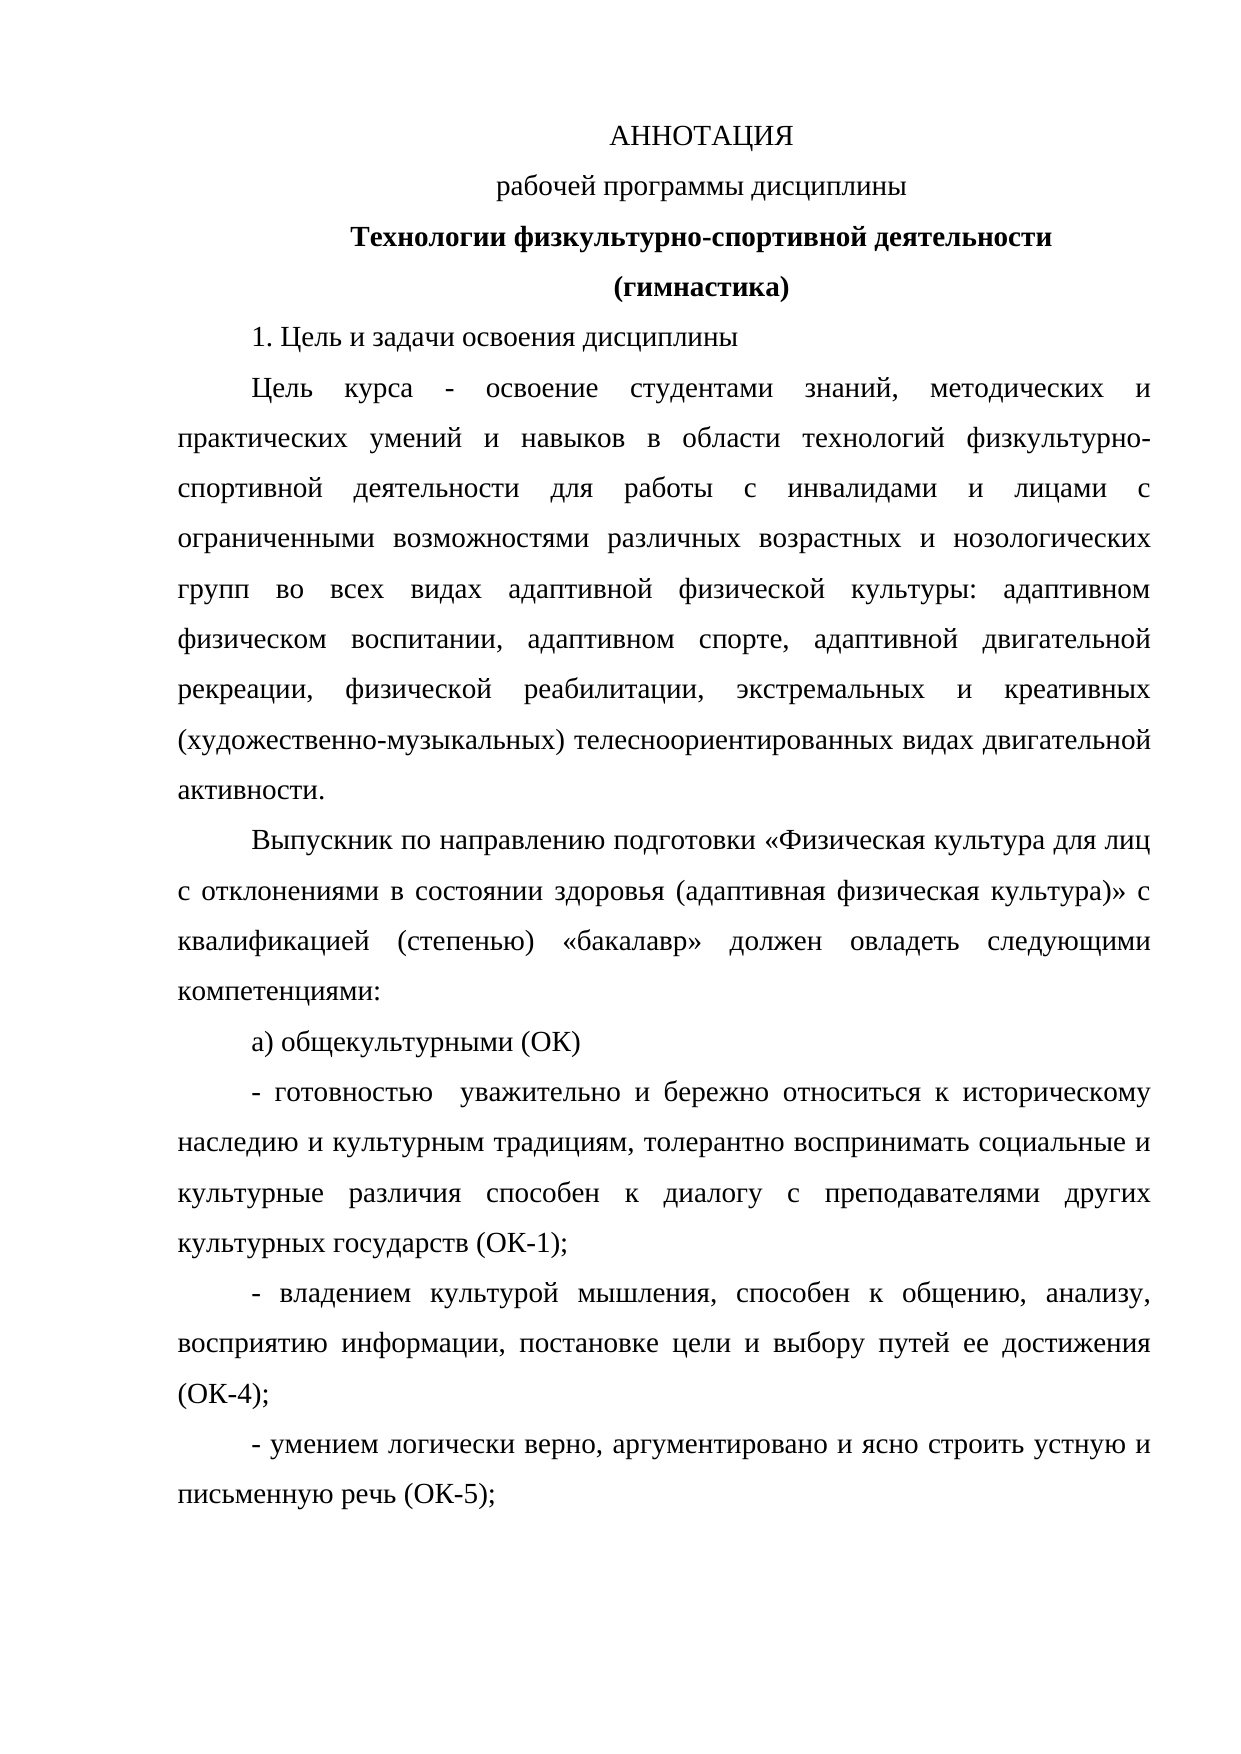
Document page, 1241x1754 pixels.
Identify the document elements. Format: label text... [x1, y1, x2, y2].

text а) общекультурными (ОК) [177, 1024, 1152, 1057]
text Цель курса - освоение студентами знаний, методических и практических умений и навыков в области технологий физкультурно-спортивной деятельности для работы с инвалидами и лицами с ограниченными возможностями различных возрастных и нозологических групп во всех видах адаптивной физической культуры: адаптивном физическом воспитании, адаптивном спорте, адаптивной двигательной рекреации, физической реабилитации, экстремальных и креативных (художественно-музыкальных) телесноориентированных видах двигательной активности. [177, 370, 1152, 806]
text - готовностью уважительно и бережно относиться к историческому наследию и культурным традициям, толерантно воспринимать социальные и культурные различия способен к диалогу с преподавателями других культурных государств (ОК-1); [177, 1074, 1152, 1258]
text 1. Цель и задачи освоения дисциплины [177, 319, 1152, 353]
text - умением логически верно, аргументировано и ясно строить устную и письменную речь (ОК-5); [177, 1426, 1152, 1510]
text АННОТАЦИЯ [177, 118, 1152, 152]
text рабочей программы дисциплины [177, 168, 1152, 202]
text - владением культурой мышления, способен к общению, анализу, восприятию информации, постановке цели и выбору путей ее достижения (ОК-4); [177, 1275, 1152, 1409]
text (гимнастика) [177, 269, 1152, 303]
text Выпускник по направлению подготовки «Физическая культура для лиц с отклонениями в состоянии здоровья (адаптивная физическая культура)» с квалификацией (степенью) «бакалавр» должен овладеть следующими компетенциями: [177, 822, 1152, 1007]
text Технологии физкультурно-спортивной деятельности [177, 219, 1152, 252]
